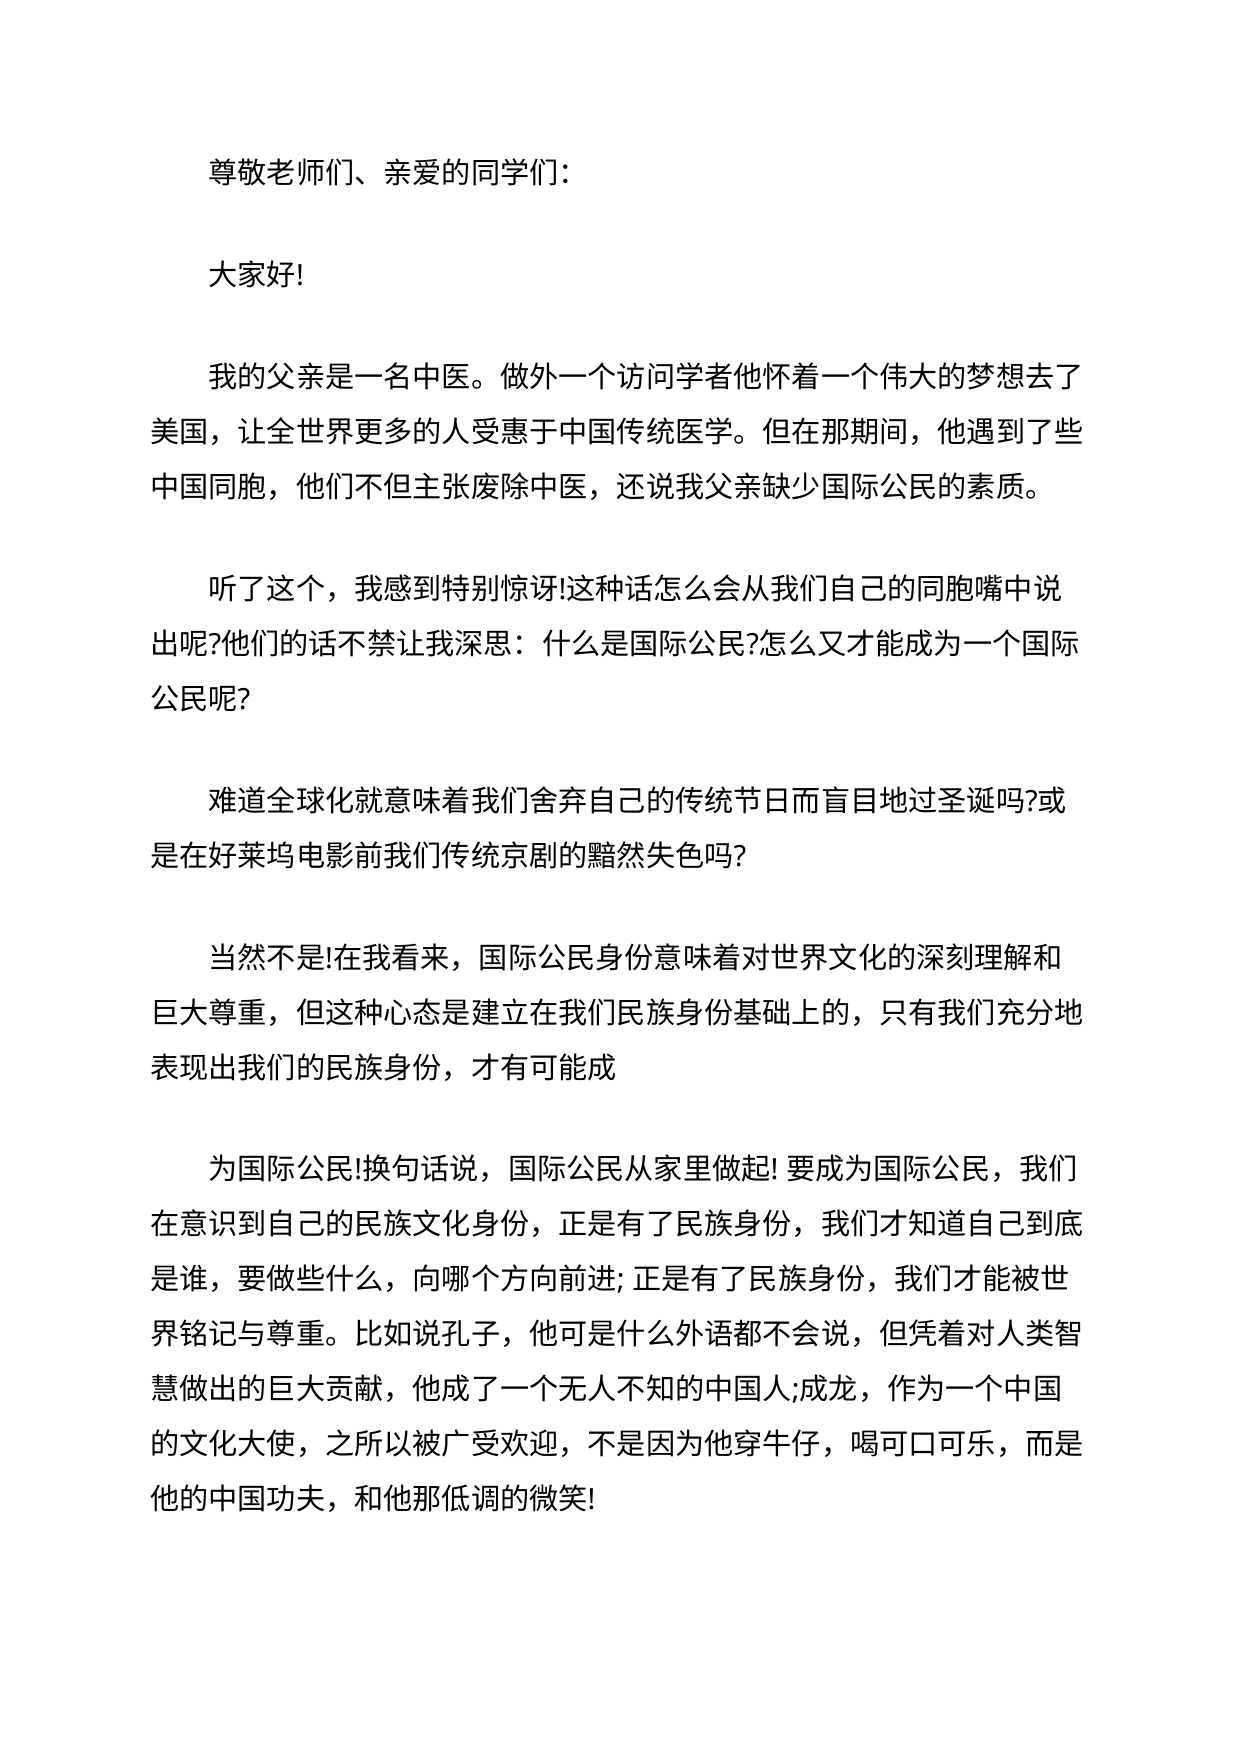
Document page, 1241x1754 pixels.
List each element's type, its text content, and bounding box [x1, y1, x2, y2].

text 尊敬老师们、亲爱的同学们： [150, 150, 1090, 192]
text 为国际公民!换句话说，国际公民从家里做起! 要成为国际公民，我们在意识到自己的民族文化身份，正是有了民族身份，我们才知道自己到底是谁，要做些什么，向哪个方向前进; 正是有了民族身份，我们才能被世界铭记与尊重。比如说孔子，他可是什么外语都不会说，但凭着对人类智慧做出的巨大贡献，他成了一个无人不知的中国人;成龙，作为一个中国的文化大使，之所以被广受欢迎，不是因为他穿牛仔，喝可口可乐，而是他的中国功夫，和他那低调的微笑! [150, 1146, 1090, 1518]
text 大家好! [150, 252, 1090, 294]
text 当然不是!在我看来，国际公民身份意味着对世界文化的深刻理解和巨大尊重，但这种心态是建立在我们民族身份基础上的，只有我们充分地表现出我们的民族身份，才有可能成 [150, 934, 1090, 1086]
text 我的父亲是一名中医。做外一个访问学者他怀着一个伟大的梦想去了美国，让全世界更多的人受惠于中国传统医学。但在那期间，他遇到了些中国同胞，他们不但主张废除中医，还说我父亲缺少国际公民的素质。 [150, 354, 1090, 506]
text 听了这个，我感到特别惊讶!这种话怎么会从我们自己的同胞嘴中说出呢?他们的话不禁让我深思：什么是国际公民?怎么又才能成为一个国际公民呢? [150, 565, 1090, 718]
text 难道全球化就意味着我们舍弃自己的传统节日而盲目地过圣诞吗?或是在好莱坞电影前我们传统京剧的黯然失色吗? [150, 777, 1090, 875]
